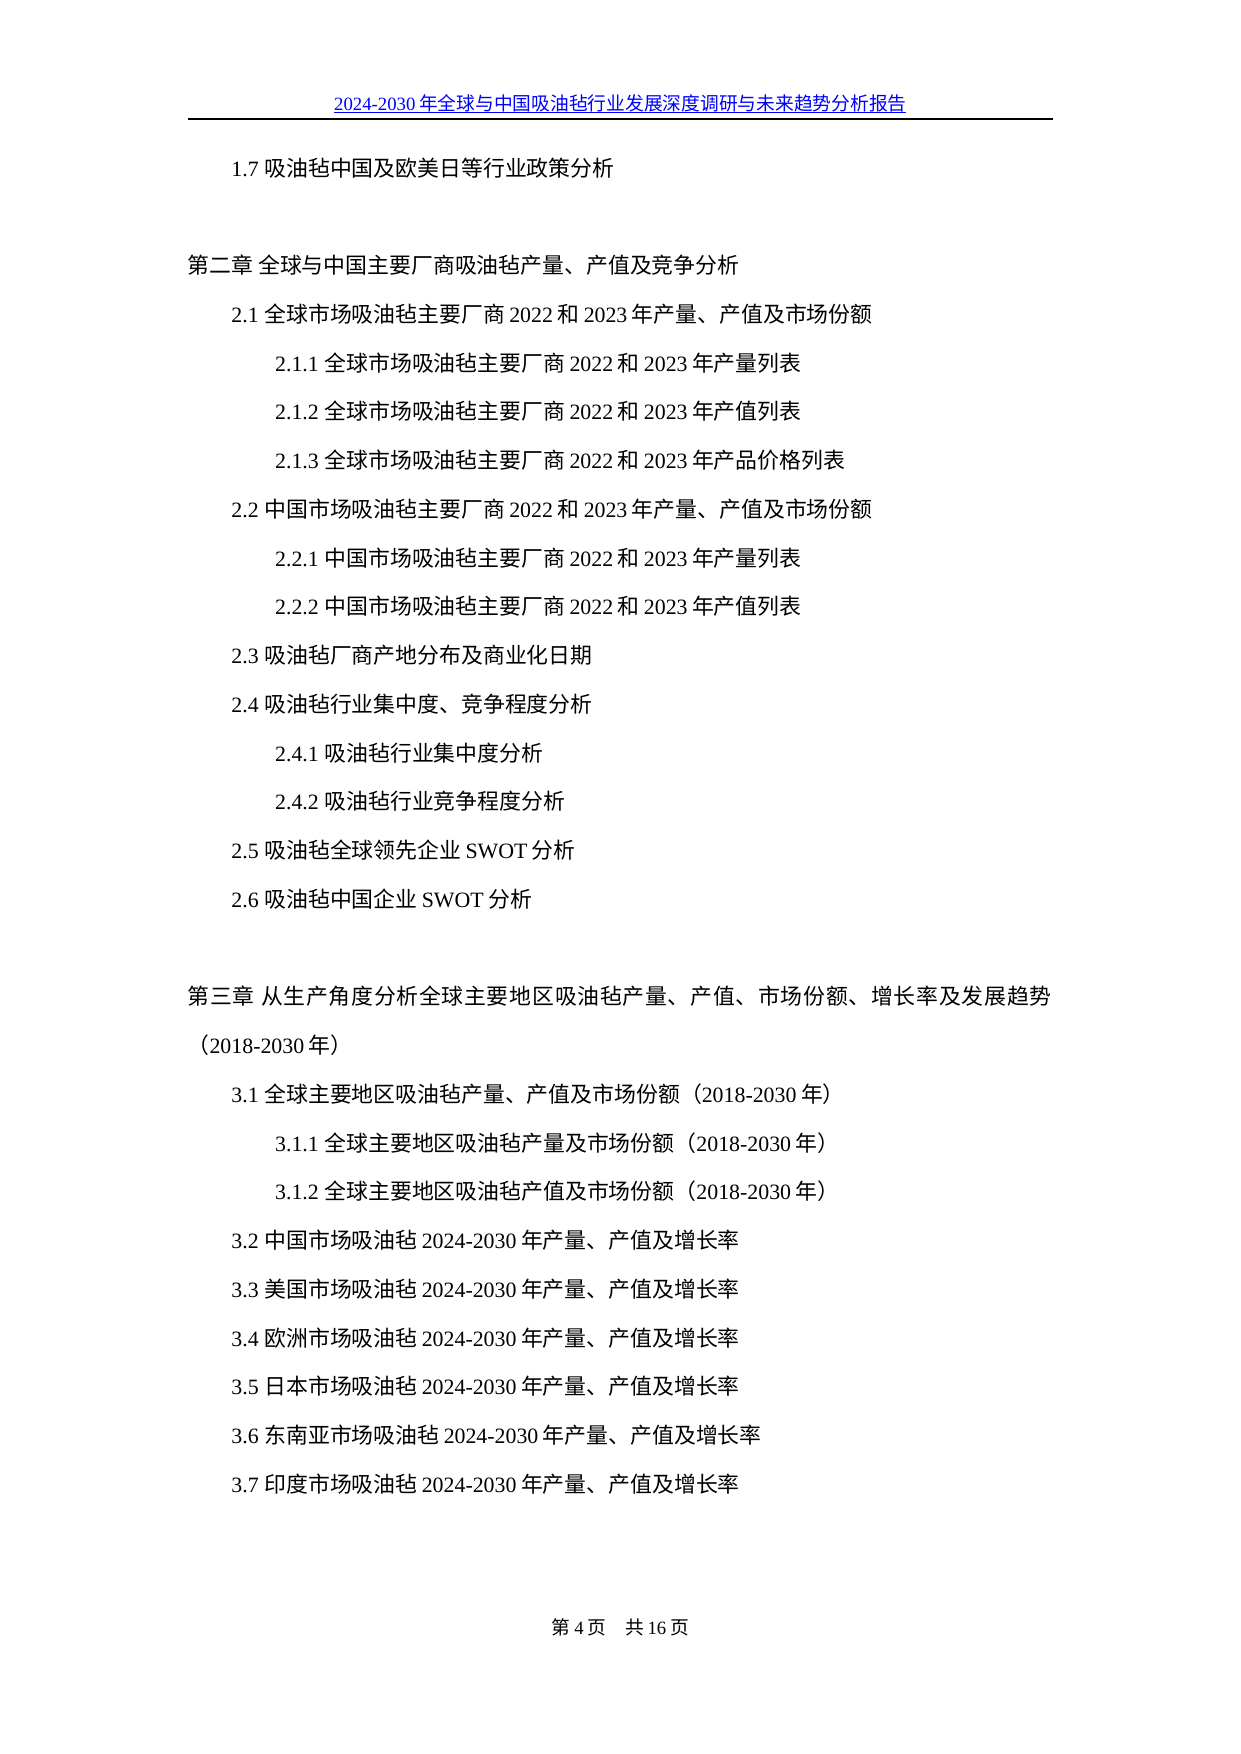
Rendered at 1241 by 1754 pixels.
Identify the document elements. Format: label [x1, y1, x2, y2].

text [187, 150, 1053, 1499]
